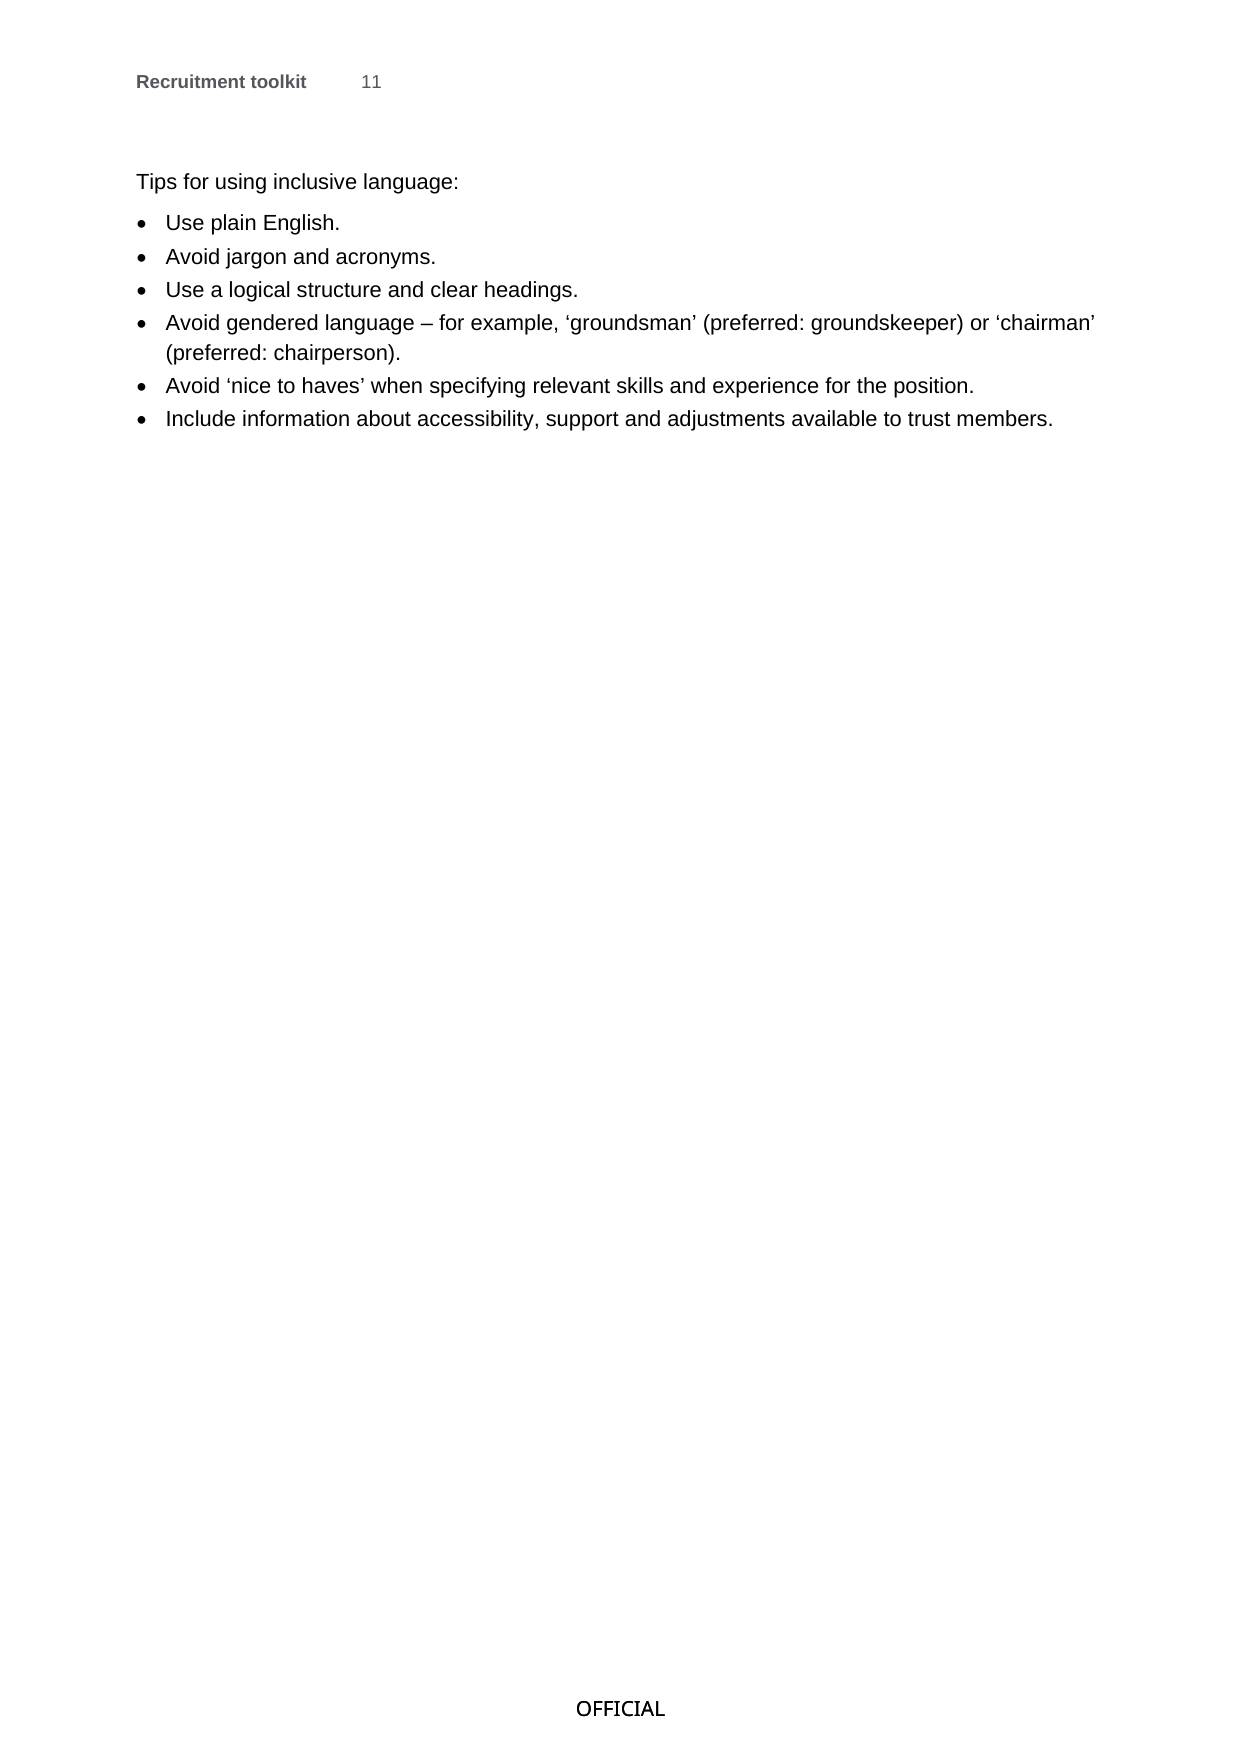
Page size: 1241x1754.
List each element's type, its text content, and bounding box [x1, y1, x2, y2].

text Use a logical structure and clear headings. [136, 274, 1104, 303]
text Avoid gendered language – for example, ‘groundsman’ (preferred: groundskeeper) or ‘chairman’ (preferred: chairperson). [136, 307, 1104, 365]
text Include information about accessibility, support and adjustments available to trust members. [136, 403, 1104, 432]
text Tips for using inclusive language: [136, 165, 1104, 194]
text Avoid ‘nice to haves’ when specifying relevant skills and experience for the position. [136, 369, 1104, 399]
text Use plain English. [136, 207, 1104, 236]
text Avoid jargon and acronyms. [136, 240, 1104, 269]
